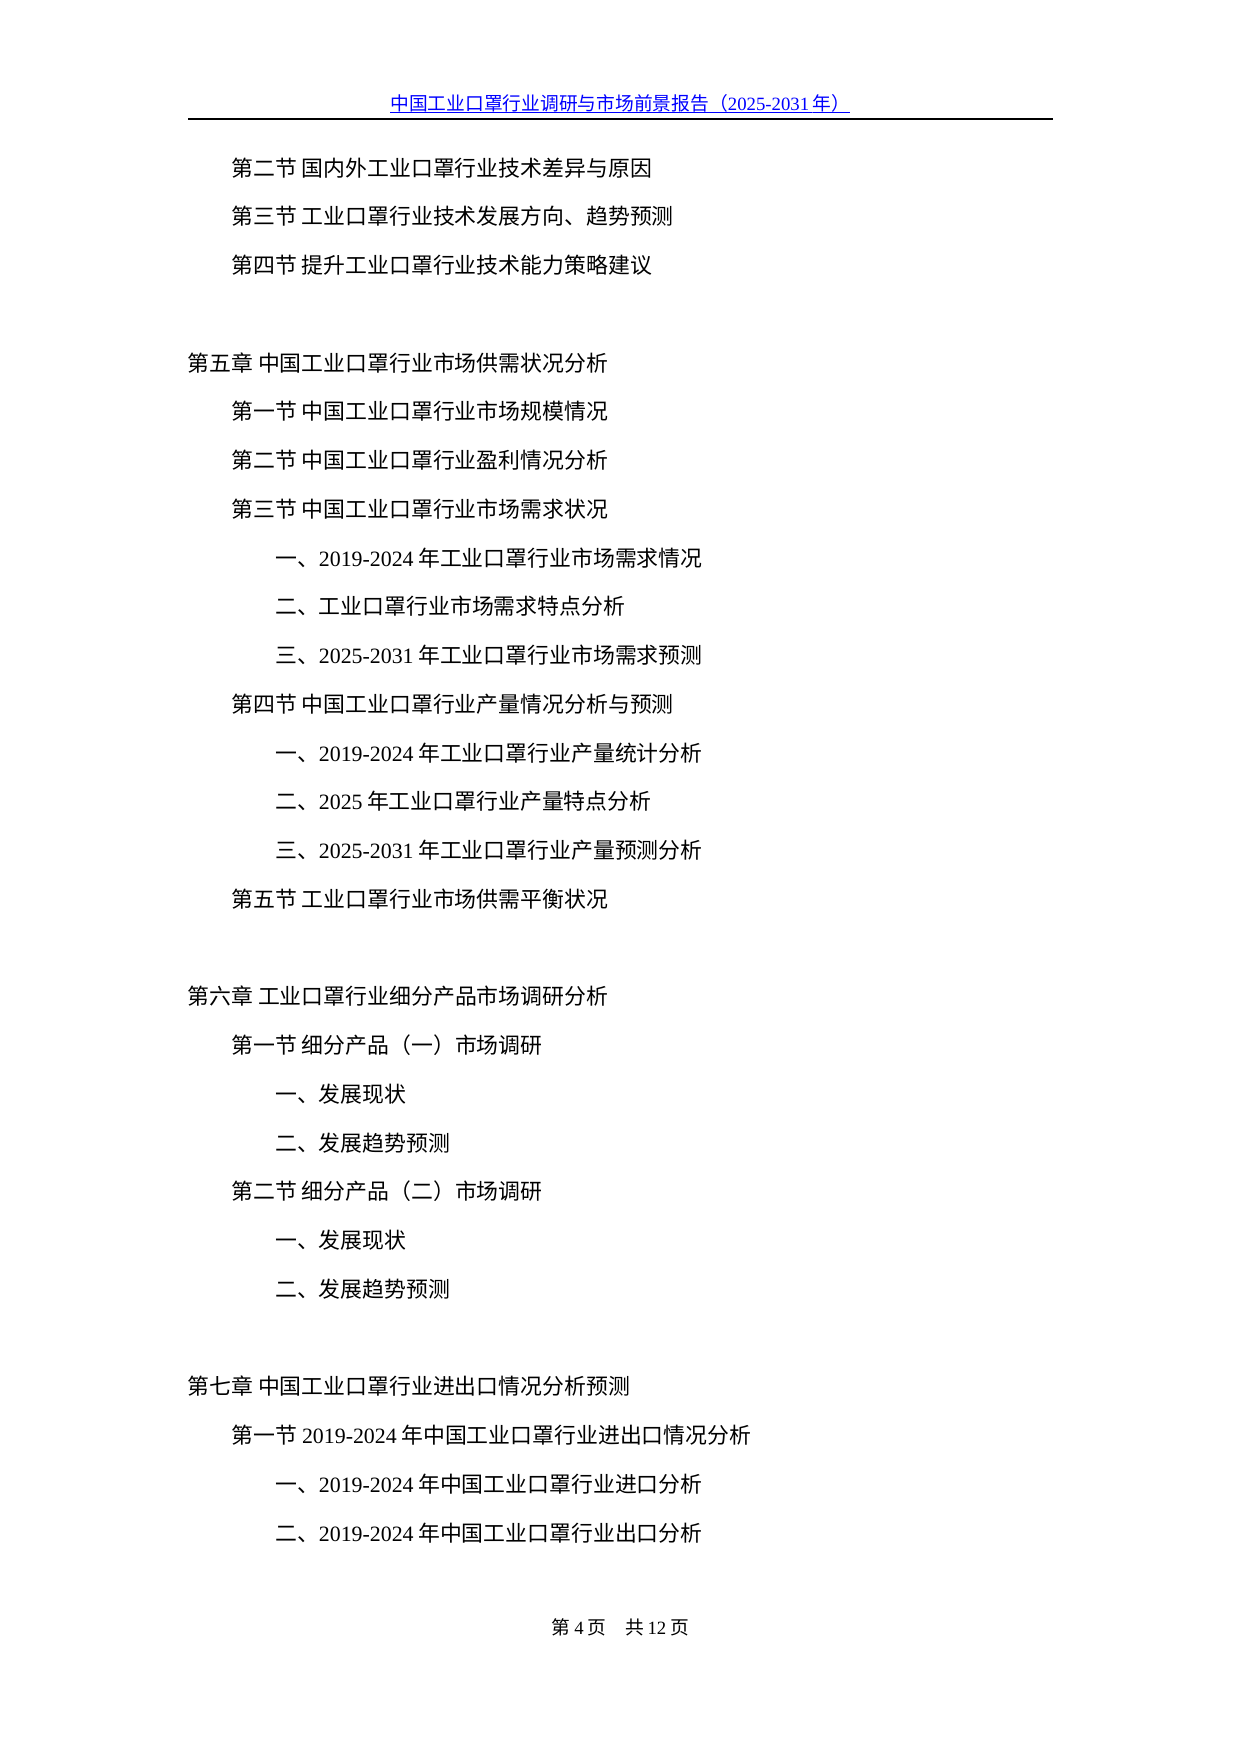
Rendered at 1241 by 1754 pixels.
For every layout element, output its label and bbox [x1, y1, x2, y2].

text [187, 150, 1053, 1548]
